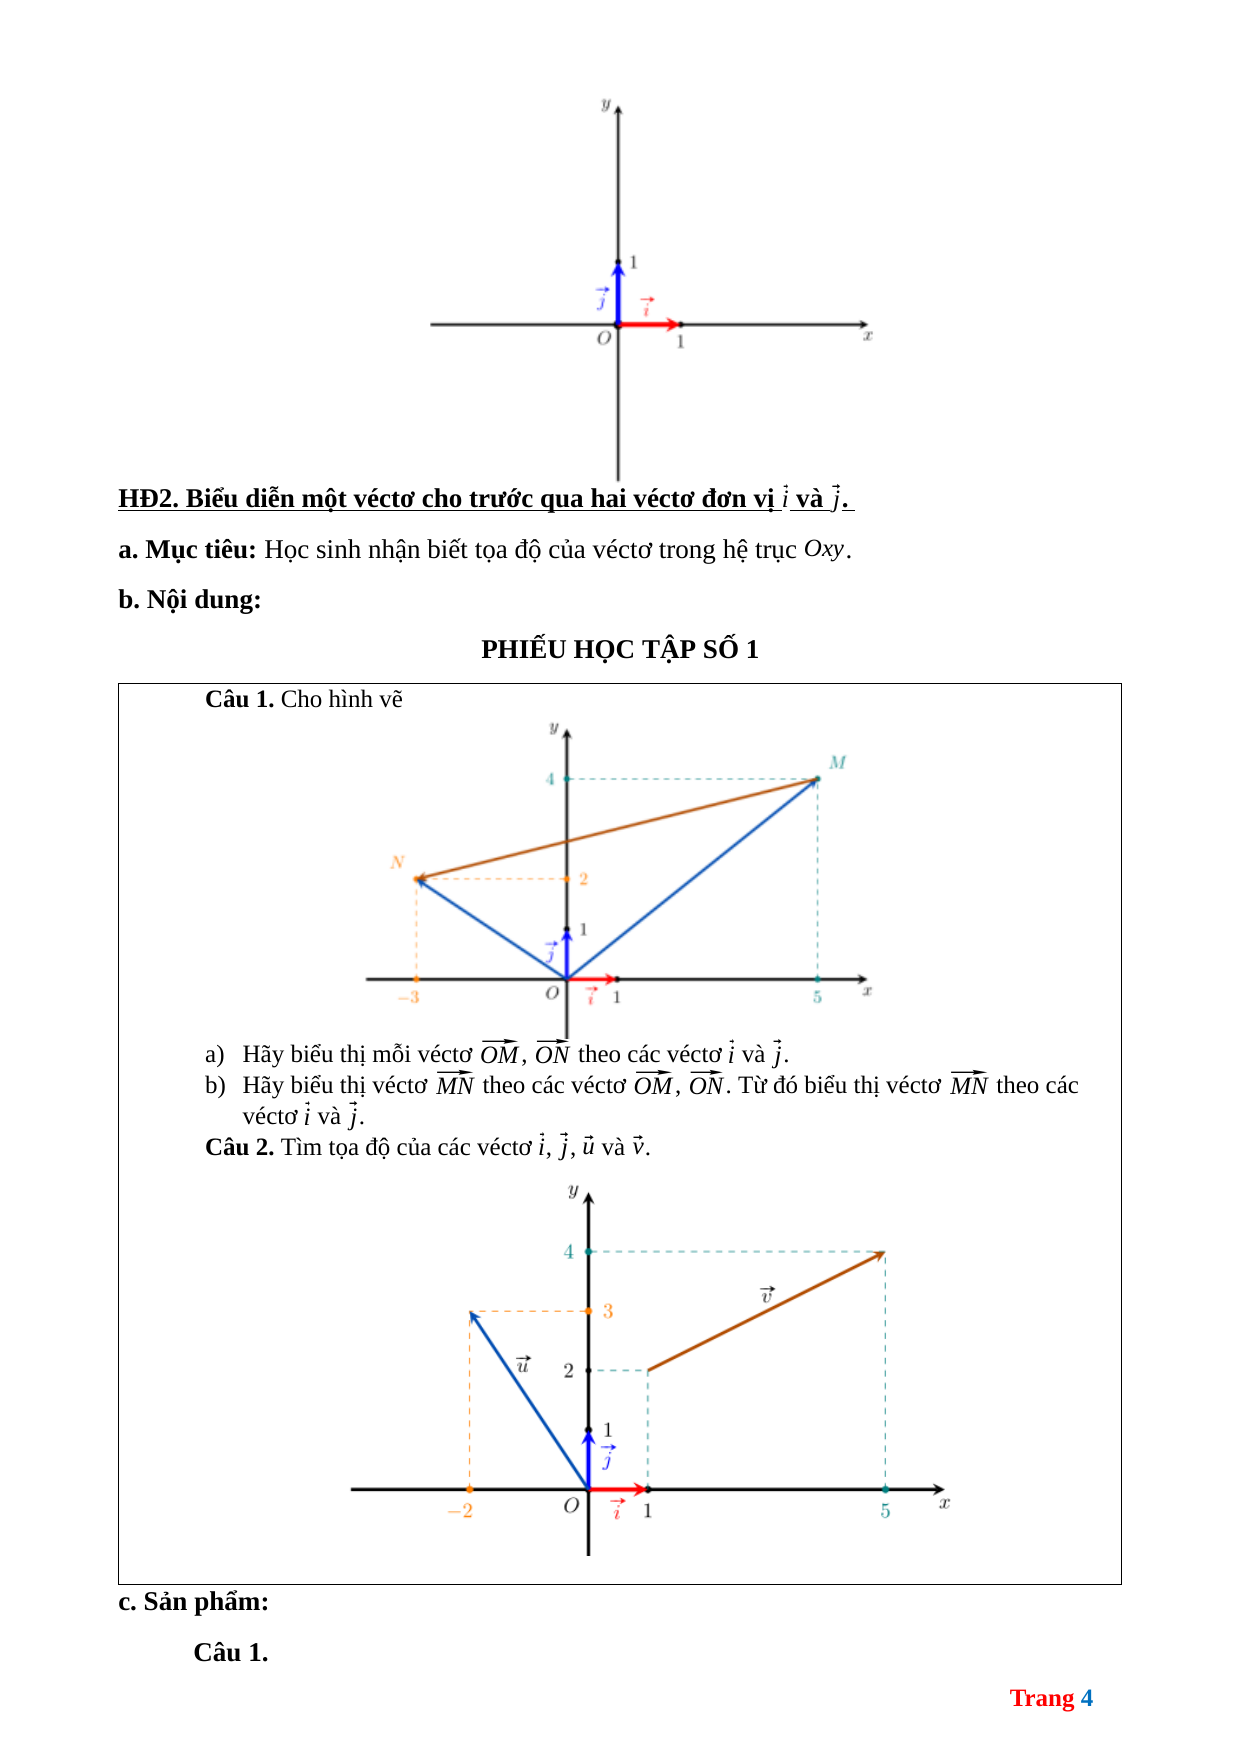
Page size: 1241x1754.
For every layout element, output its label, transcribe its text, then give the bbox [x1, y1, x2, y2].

picture [355, 713, 885, 1039]
text c. Sản phẩm: [118, 1585, 1122, 1617]
picture [343, 1161, 972, 1556]
text b. Nội dung: [118, 583, 1122, 614]
picture [429, 75, 887, 483]
text PHIẾU HỌC TẬP SỐ 1 [118, 633, 1122, 664]
text Câu 1. [118, 1636, 1122, 1667]
text HĐ2. Biểu diễn một véctơ cho trước qua hai véctơ đơn vị và . [118, 482, 1122, 514]
text a. Mục tiêu: Học sinh nhận biết tọa độ của véctơ trong hệ trục . [118, 533, 1122, 564]
table_header Câu 1. Cho hình vẽ Hãy biểu thị mỗi véctơ , theo các véctơ và . Hãy biểu thị véctơ theo các véctơ , . Từ đó biểu thị véctơ theo các véctơ và . Câu 2. Tìm tọa độ của các véctơ , , và . [119, 684, 1121, 1584]
